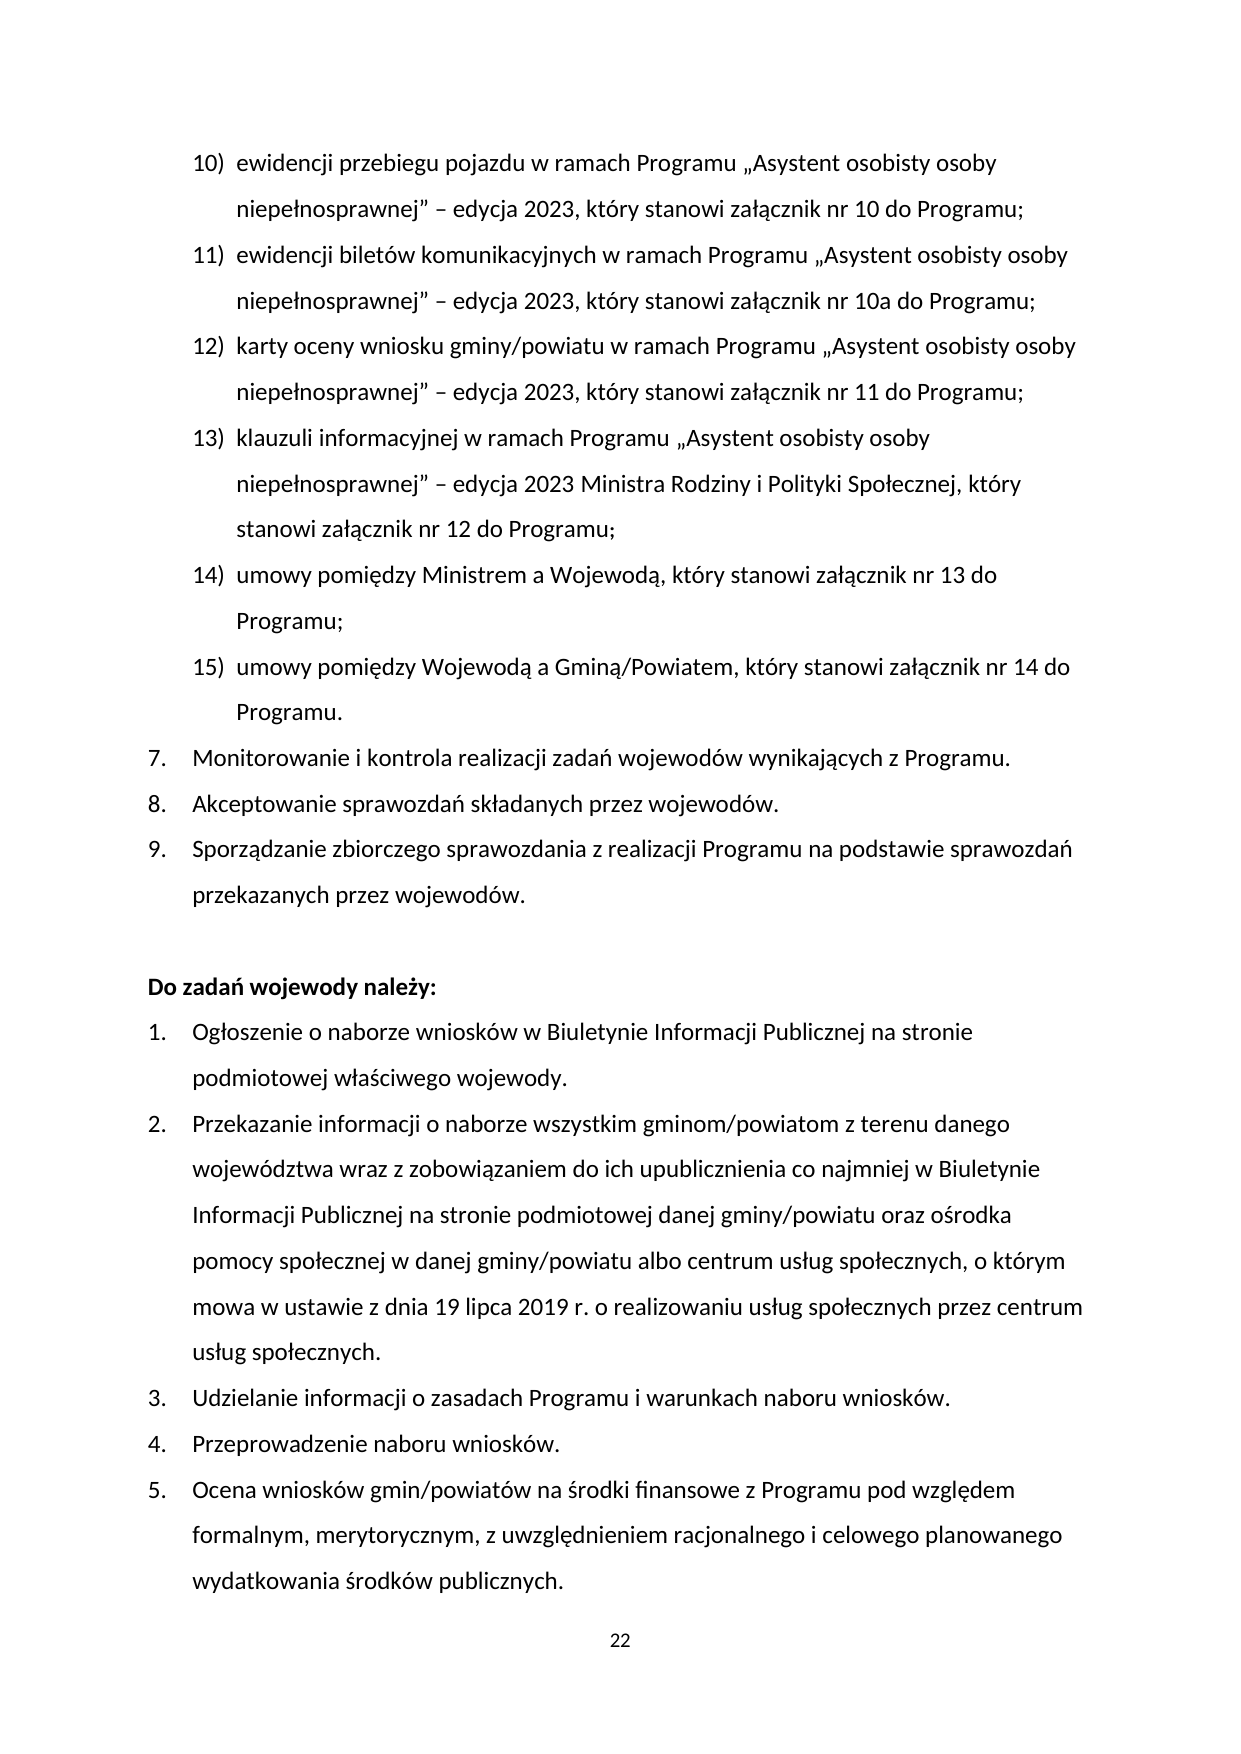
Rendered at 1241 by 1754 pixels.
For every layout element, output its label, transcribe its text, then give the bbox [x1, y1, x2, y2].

list Przeprowadzenie naboru wniosków. [148, 1428, 1093, 1458]
list Ogłoszenie o naborze wniosków w Biuletynie Informacji Publicznej na stronie podmiotowej właściwego wojewody. [148, 1016, 1093, 1093]
list Przekazanie informacji o naborze wszystkim gminom/powiatom z terenu danego województwa wraz z zobowiązaniem do ich upublicznienia co najmniej w Biuletynie Informacji Publicznej na stronie podmiotowej danej gminy/powiatu oraz ośrodka pomocy społecznej w danej gminy/powiatu albo centrum usług społecznych, o którym mowa w ustawie z dnia 19 lipca 2019 r. o realizowaniu usług społecznych przez centrum usług społecznych. [148, 1108, 1093, 1367]
list umowy pomiędzy Ministrem a Wojewodą, który stanowi załącznik nr 13 do Programu; [192, 559, 1093, 635]
list Sporządzanie zbiorczego sprawozdania z realizacji Programu na podstawie sprawozdań przekazanych przez wojewodów. [148, 833, 1093, 910]
list Do zadań wojewody należy: [148, 971, 1093, 1001]
list Udzielanie informacji o zasadach Programu i warunkach naboru wniosków. [148, 1382, 1093, 1413]
list umowy pomiędzy Wojewodą a Gminą/Powiatem, który stanowi załącznik nr 14 do Programu. [192, 651, 1093, 727]
list ewidencji przebiegu pojazdu w ramach Programu „Asystent osobisty osoby niepełnosprawnej” – edycja 2023, który stanowi załącznik nr 10 do Programu; [192, 148, 1093, 224]
list Monitorowanie i kontrola realizacji zadań wojewodów wynikających z Programu. [148, 742, 1093, 773]
list ewidencji biletów komunikacyjnych w ramach Programu „Asystent osobisty osoby niepełnosprawnej” – edycja 2023, który stanowi załącznik nr 10a do Programu; [192, 239, 1093, 315]
list Ocena wniosków gmin/powiatów na środki finansowe z Programu pod względem formalnym, merytorycznym, z uwzględnieniem racjonalnego i celowego planowanego wydatkowania środków publicznych. [148, 1474, 1093, 1596]
list klauzuli informacyjnej w ramach Programu „Asystent osobisty osoby niepełnosprawnej” – edycja 2023 Ministra Rodziny i Polityki Społecznej, który stanowi załącznik nr 12 do Programu; [192, 422, 1093, 544]
list karty oceny wniosku gminy/powiatu w ramach Programu „Asystent osobisty osoby niepełnosprawnej” – edycja 2023, który stanowi załącznik nr 11 do Programu; [192, 331, 1093, 407]
list Akceptowanie sprawozdań składanych przez wojewodów. [148, 788, 1093, 818]
